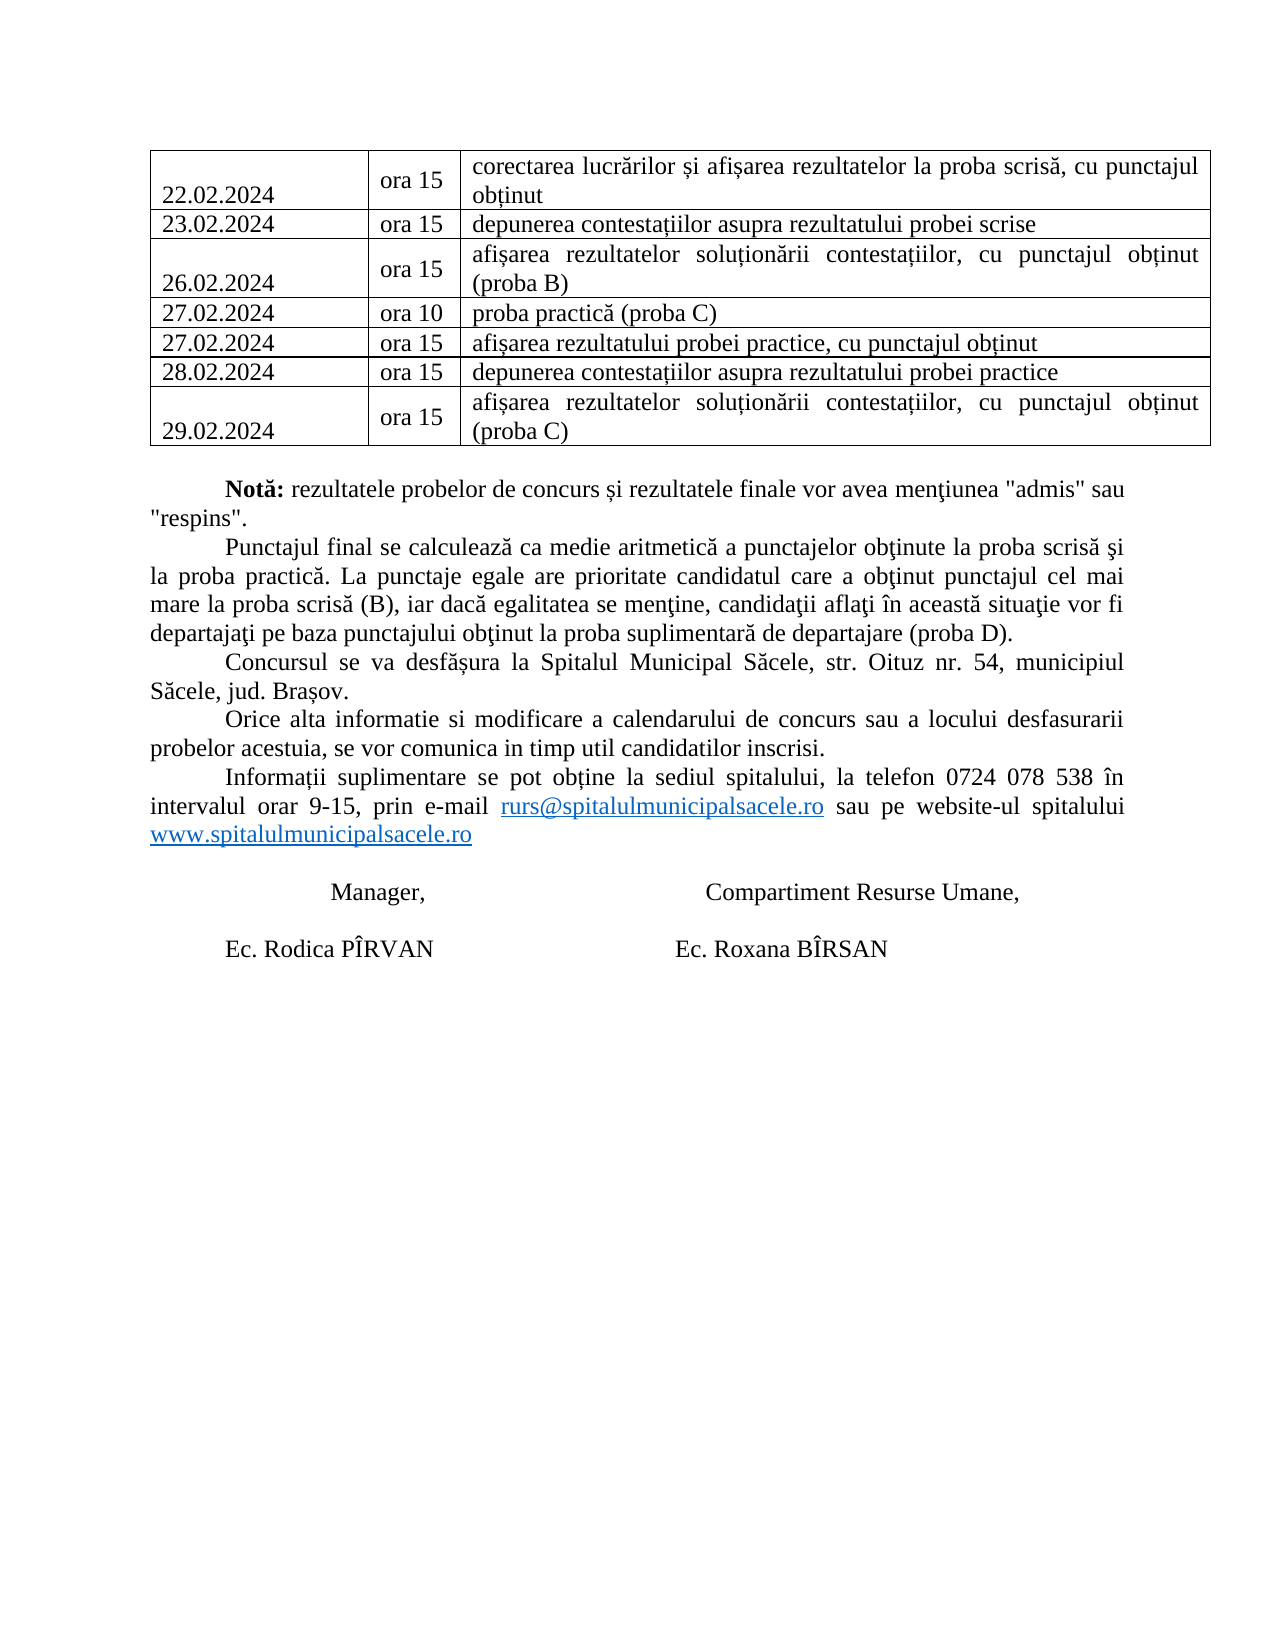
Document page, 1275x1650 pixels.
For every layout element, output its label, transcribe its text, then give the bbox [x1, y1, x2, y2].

table_cell ora 15 [369, 387, 460, 445]
list Orice alta informatie si modificare a calendarului de concurs sau a locului desfasurarii probelor acestuia, se vor comunica in timp util candidatilor inscrisi. [150, 704, 1125, 762]
list Punctajul final se calculează ca medie aritmetică a punctajelor obţinute la proba scrisă şi la proba practică. La punctaje egale are prioritate candidatul care a obţinut punctajul cel mai mare la proba scrisă (B), iar dacă egalitatea se menţine, candidaţii aflaţi în această situaţie vor fi departajaţi pe baza punctajului obţinut la proba suplimentară de departajare (proba D). [150, 532, 1125, 647]
table_cell 28.02.2024 [151, 358, 368, 386]
table_cell 27.02.2024 [151, 298, 368, 327]
table_cell 26.02.2024 [151, 239, 368, 297]
table_cell ora 15 [369, 239, 460, 297]
table_cell corectarea lucrărilor și afișarea rezultatelor la proba scrisă, cu punctajul obținut [461, 151, 1210, 208]
table_cell ora 15 [369, 358, 460, 386]
list Ec. Rodica PÎRVAN Ec. Roxana BÎRSAN [150, 934, 1125, 963]
table_cell afișarea rezultatelor soluționării contestațiilor, cu punctajul obținut (proba B) [461, 239, 1210, 297]
table_cell depunerea contestațiilor asupra rezultatului probei scrise [461, 210, 1210, 238]
table_cell proba practică (proba C) [461, 298, 1210, 327]
list Informații suplimentare se pot obține la sediul spitalului, la telefon 0724 078 538 în intervalul orar 9-15, prin e-mail rurs@spitalulmunicipalsacele.ro sau pe website-ul spitalului www.spitalulmunicipalsacele.ro [150, 762, 1125, 848]
table_cell afișarea rezultatelor soluționării contestațiilor, cu punctajul obținut (proba C) [461, 387, 1210, 445]
list Notă: rezultatele probelor de concurs și rezultatele finale vor avea menţiunea "admis" sau "respins". [150, 474, 1125, 532]
table_cell depunerea contestațiilor asupra rezultatului probei practice [461, 358, 1210, 386]
list Manager, Compartiment Resurse Umane, [150, 877, 1125, 906]
table_cell 29.02.2024 [151, 387, 368, 445]
table_cell ora 15 [369, 328, 460, 356]
table_cell 27.02.2024 [151, 328, 368, 356]
table_cell ora 15 [369, 210, 460, 238]
table_cell 23.02.2024 [151, 210, 368, 238]
table_cell 22.02.2024 [151, 151, 368, 208]
list Concursul se va desfășura la Spitalul Municipal Săcele, str. Oituz nr. 54, municipiul Săcele, jud. Brașov. [150, 647, 1125, 704]
table_cell afișarea rezultatului probei practice, cu punctajul obținut [461, 328, 1210, 356]
table_cell ora 15 [369, 151, 460, 208]
table_cell ora 10 [369, 298, 460, 327]
